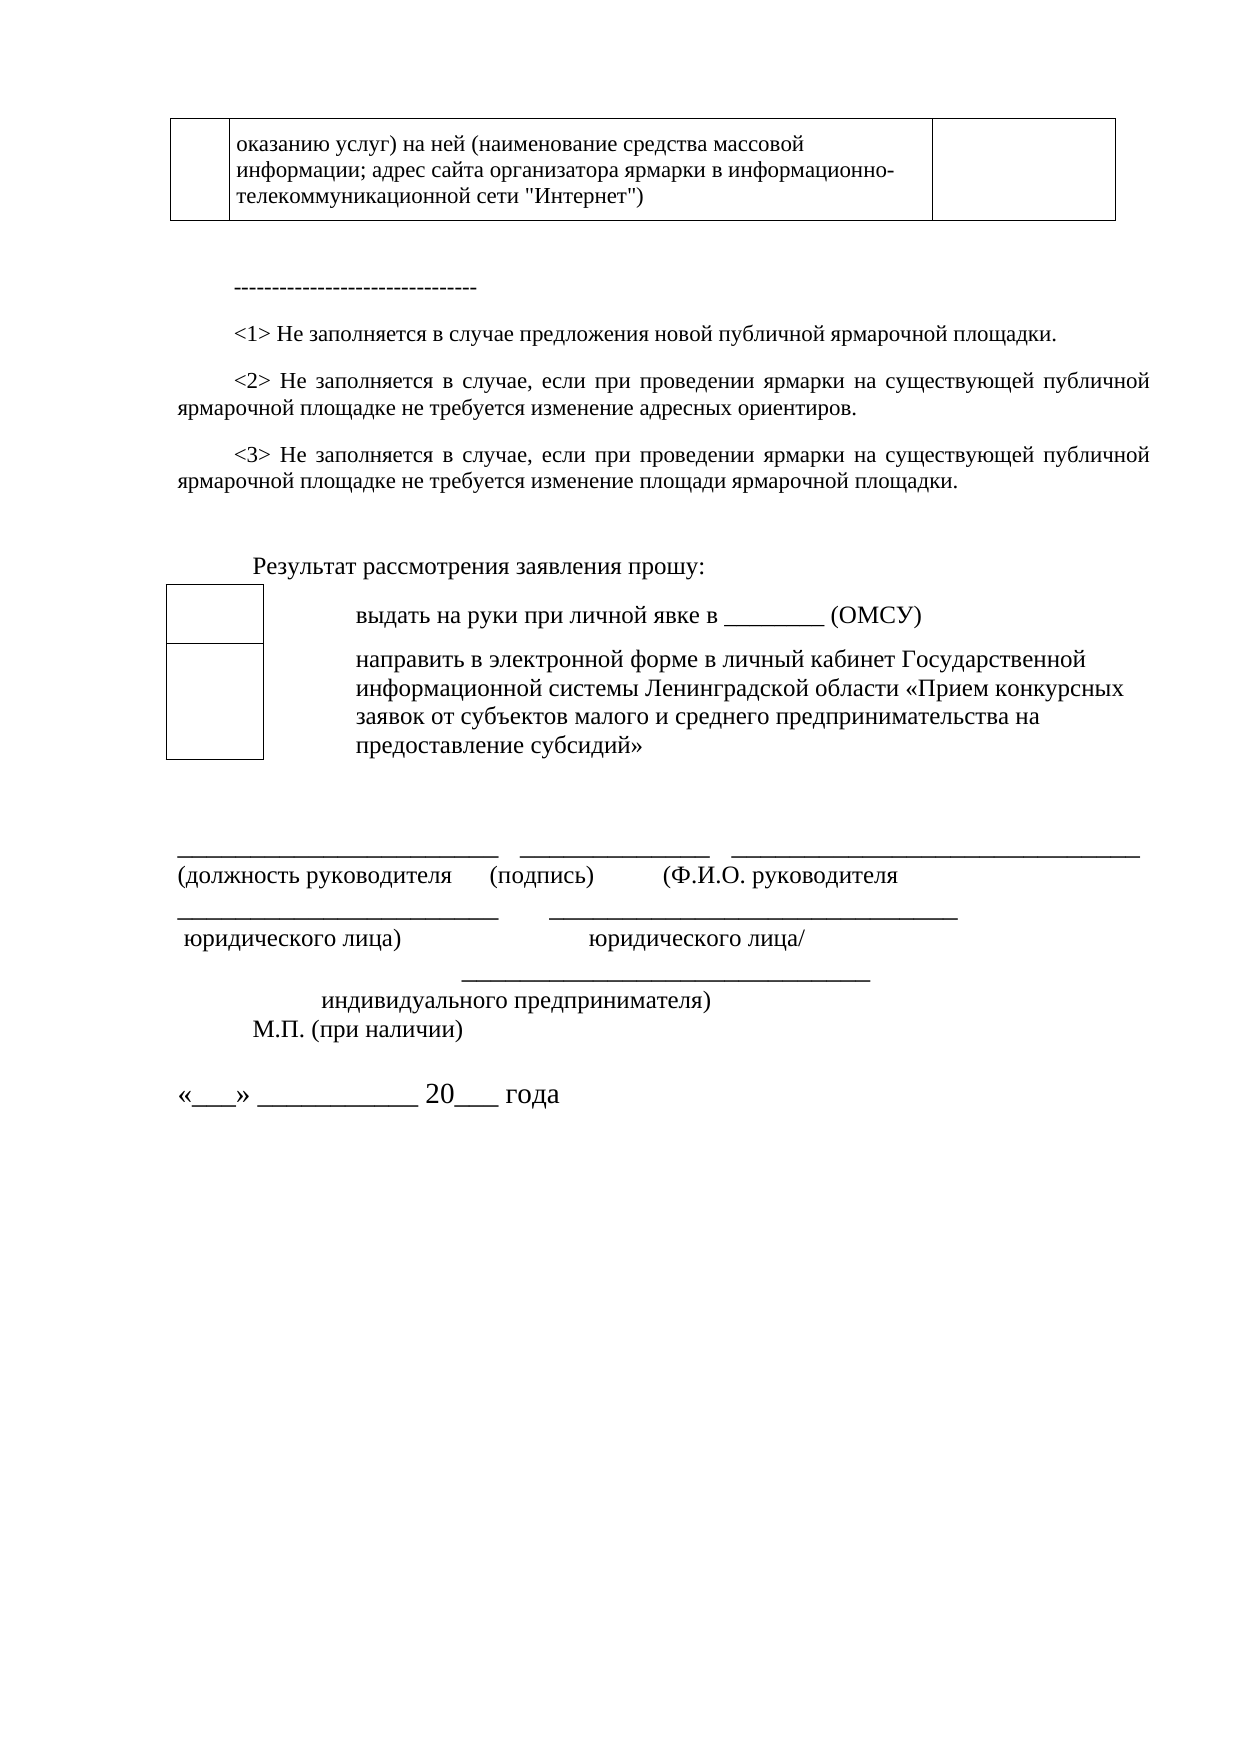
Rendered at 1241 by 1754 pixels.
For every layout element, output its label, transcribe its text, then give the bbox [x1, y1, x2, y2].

text <1> Не заполняется в случае предложения новой публичной ярмарочной площадки. [177, 320, 1152, 347]
table_cell 13 [171, 119, 229, 219]
text «___» ___________ 20___ года [177, 1076, 1152, 1110]
text <2> Не заполняется в случае, если при проведении ярмарки на существующей публичной ярмарочной площадке не требуется изменение адресных ориентиров. [177, 368, 1152, 420]
table_cell [167, 644, 263, 759]
table_header выдать на руки при личной явке в ________ (ОМСУ) [264, 584, 1196, 643]
text ____________________________ [177, 952, 1152, 985]
text ______________________ ____________________________ [177, 889, 1152, 923]
text М.П. (при наличии) [177, 1014, 1152, 1043]
text Результат рассмотрения заявления прошу: [177, 551, 1152, 580]
text ______________________ _____________ ____________________________ [177, 827, 1152, 861]
text юридического лица) юридического лица/ [177, 923, 1152, 952]
text индивидуального предпринимателя) [177, 985, 1152, 1014]
text -------------------------------- [177, 273, 1152, 299]
table_header [167, 585, 263, 643]
table_cell направить в электронной форме в личный кабинет Государственной информационной системы Ленинградской области «Прием конкурсных заявок от субъектов малого и среднего предпринимательства на предоставление субсидий» [264, 643, 1196, 759]
text <3> Не заполняется в случае, если при проведении ярмарки на существующей публичной ярмарочной площадке не требуется изменение площади ярмарочной площадки. [177, 441, 1152, 494]
text (должность руководителя (подпись) (Ф.И.О. руководителя [177, 861, 1152, 889]
table_cell [933, 119, 1115, 219]
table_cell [230, 119, 932, 219]
